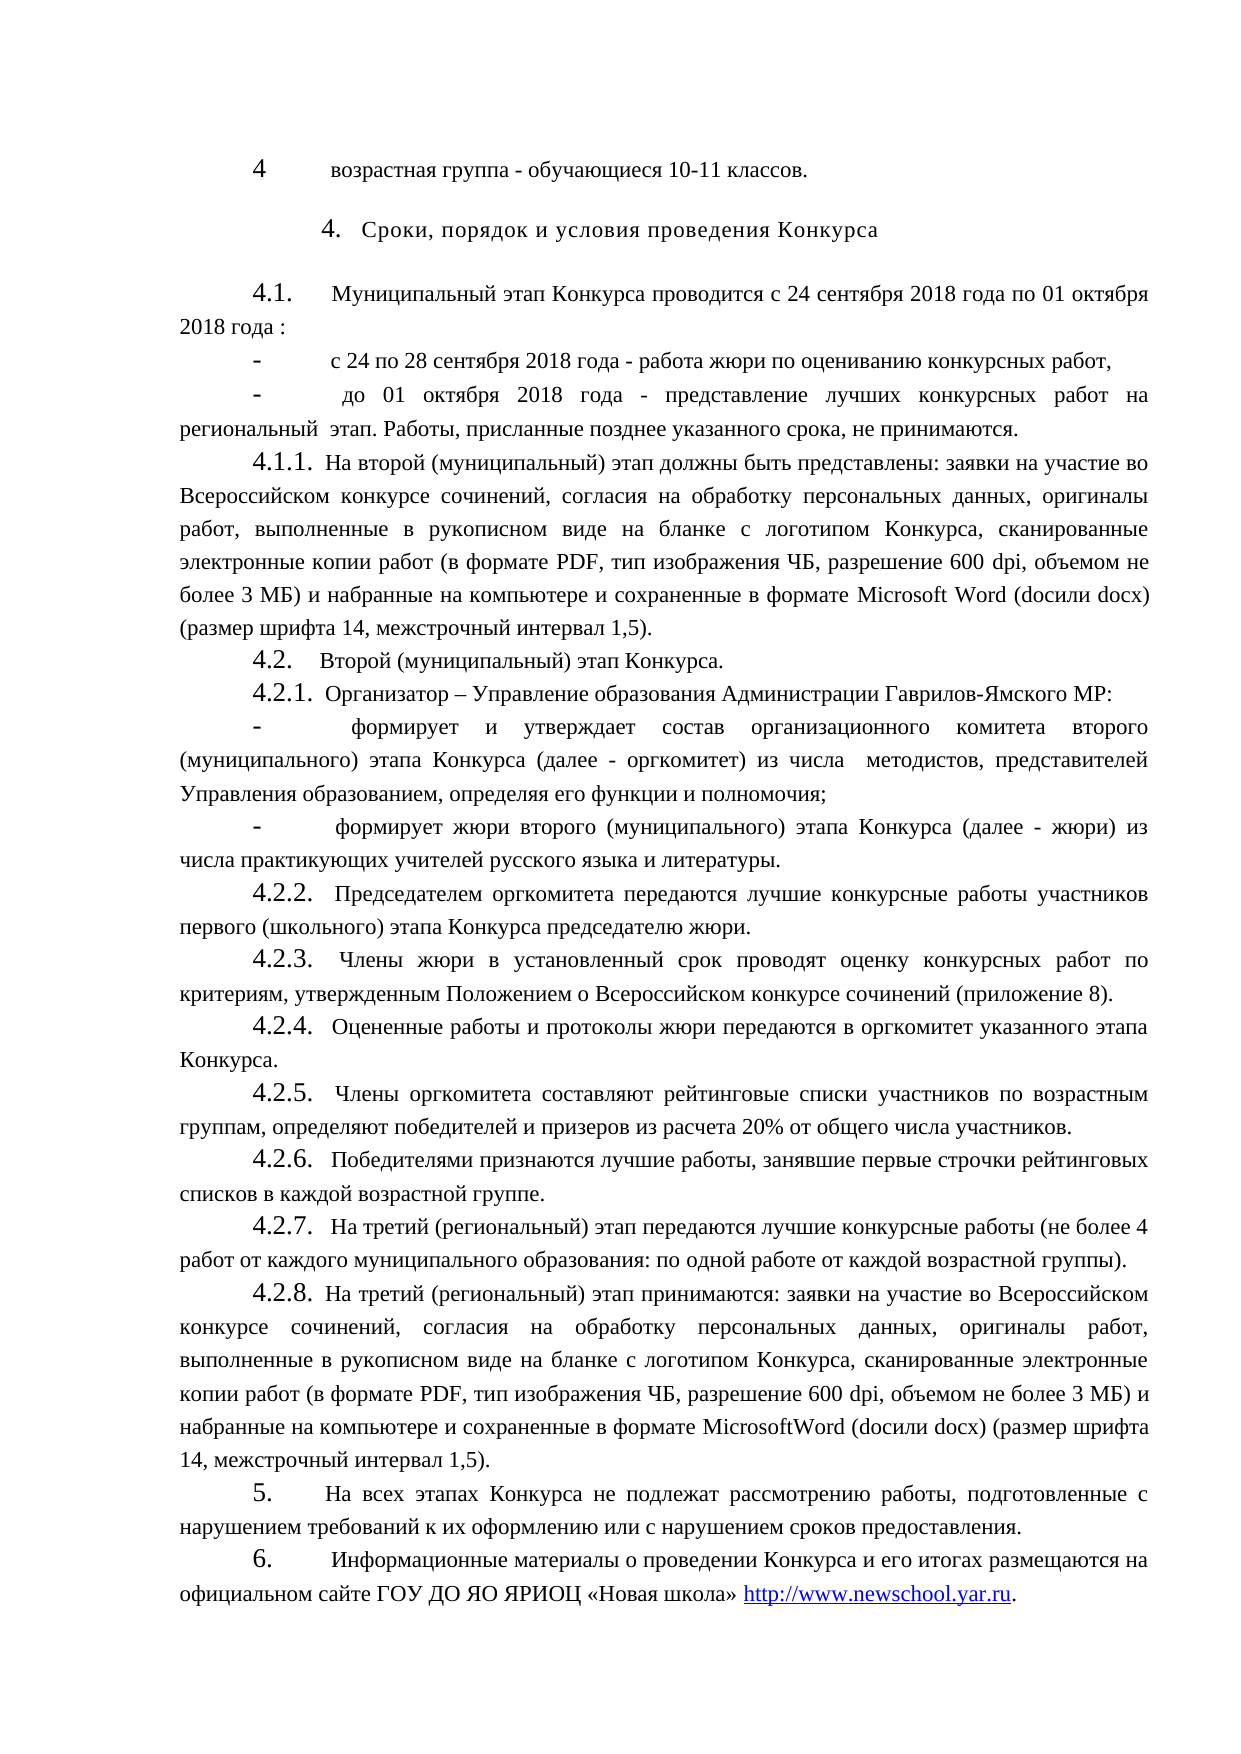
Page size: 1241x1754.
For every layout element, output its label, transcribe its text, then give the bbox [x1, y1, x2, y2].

list Члены жюри в установленный срок проводят оценку конкурсных работ по критериям, утвержденным Положением о Всероссийском конкурсе сочинений (приложение 8). [179, 941, 1149, 1008]
list Оцененные работы и протоколы жюри передаются в оргкомитет указанного этапа Конкурса. [179, 1008, 1149, 1074]
list с 24 по 28 сентября 2018 года - работа жюри по оцениванию конкурсных работ, [179, 341, 1149, 375]
list Информационные материалы о проведении Конкурса и его итогах размещаются на официальном сайте ГОУ ДО ЯО ЯРИОЦ «Новая школа» http://www.newschool.yar.ru. [179, 1541, 1149, 1608]
list Председателем оргкомитета передаются лучшие конкурсные работы участников первого (школьного) этапа Конкурса председателю жюри. [179, 874, 1149, 941]
list Члены оргкомитета составляют рейтинговые списки участников по возрастным группам, определяют победителей и призеров из расчета 20% от общего числа участников. [179, 1074, 1149, 1141]
list Победителями признаются лучшие работы, занявшие первые строчки рейтинговых списков в каждой возрастной группе. [179, 1141, 1149, 1208]
list На всех этапах Конкурса не подлежат рассмотрению работы, подготовленные с нарушением требований к их оформлению или с нарушением сроков предоставления. [179, 1474, 1149, 1541]
list возрастная группа - обучающиеся 10-11 классов. [179, 151, 1152, 184]
list формирует и утверждает состав организационного комитета второго (муниципального) этапа Конкурса (далее - оргкомитет) из числа методистов, представителей Управления образованием, определяя его функции и полномочия; [179, 708, 1149, 808]
list На третий (региональный) этап передаются лучшие конкурсные работы (не более 4 работ от каждого муниципального образования: по одной работе от каждой возрастной группы). [179, 1208, 1149, 1274]
list Сроки, порядок и условия проведения Конкурса [321, 217, 1152, 242]
list Организатор – Управление образования Администрации Гаврилов-Ямского МР: [179, 675, 1149, 708]
list Муниципальный этап Конкурса проводится с 24 сентября 2018 года по 01 октября 2018 года : [179, 274, 1149, 341]
list Второй (муниципальный) этап Конкурса. [179, 642, 1152, 675]
list На второй (муниципальный) этап должны быть представлены: заявки на участие во Всероссийском конкурсе сочинений, согласия на обработку персональных данных, оригиналы работ, выполненные в рукописном виде на бланке с логотипом Конкурса, сканированные электронные копии работ (в формате PDF, тип изображения ЧБ, разрешение 600 dpi, объемом не более 3 МБ) и набранные на компьютере и сохраненные в формате Microsoft Word (docили docx) (размер шрифта 14, межстрочный интервал 1,5). [179, 444, 1149, 642]
list На третий (региональный) этап принимаются: заявки на участие во Всероссийском конкурсе сочинений, согласия на обработку персональных данных, оригиналы работ, выполненные в рукописном виде на бланке с логотипом Конкурса, сканированные электронные копии работ (в формате PDF, тип изображения ЧБ, разрешение 600 dpi, объемом не более 3 МБ) и набранные на компьютере и сохраненные в формате MicrosoftWord (docили docx) (размер шрифта 14, межстрочный интервал 1,5). [179, 1274, 1149, 1474]
list до 01 октября 2018 года - представление лучших конкурсных работ на региональный этап. Работы, присланные позднее указанного срока, не принимаются. [179, 375, 1149, 444]
list формирует жюри второго (муниципального) этапа Конкурса (далее - жюри) из числа практикующих учителей русского языка и литературы. [179, 808, 1149, 874]
